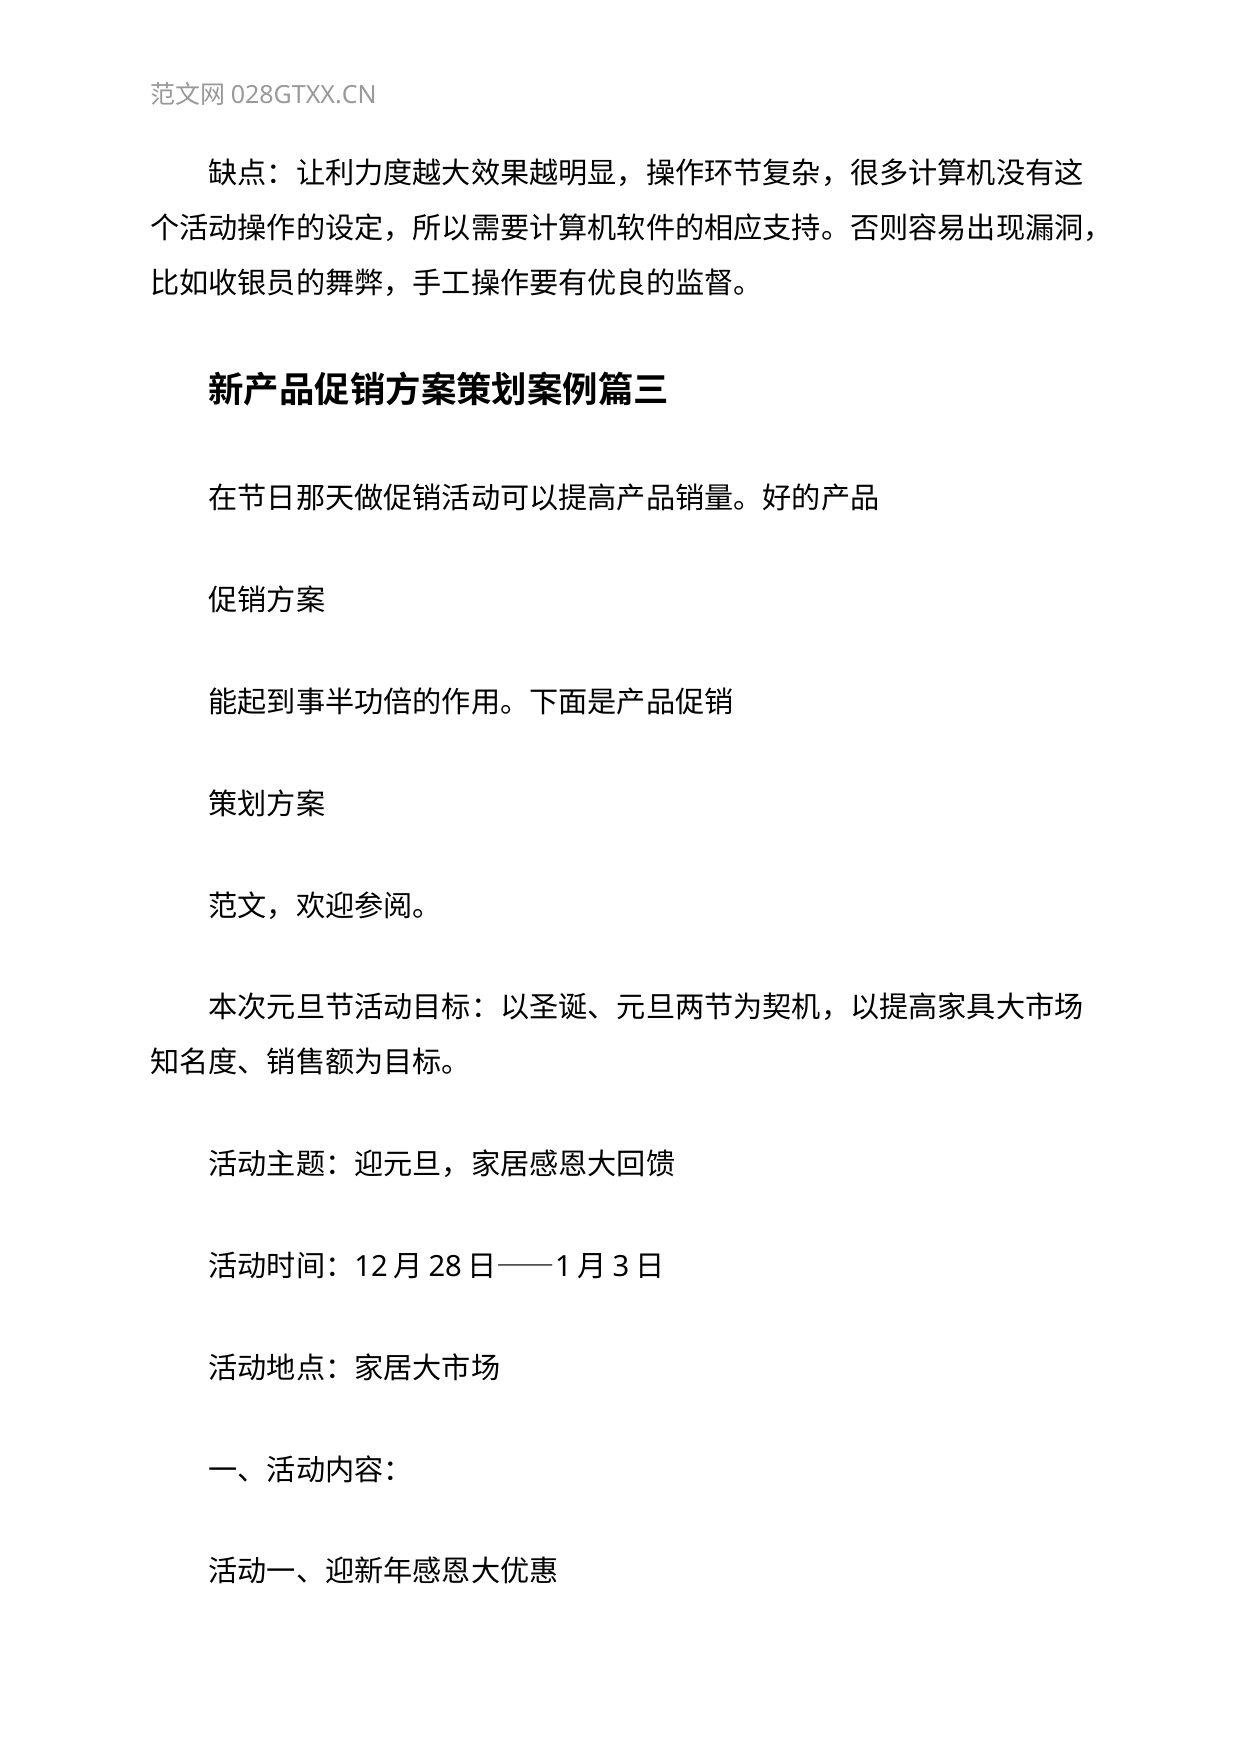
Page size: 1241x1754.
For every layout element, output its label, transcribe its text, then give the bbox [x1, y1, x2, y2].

text 本次元旦节活动目标：以圣诞、元旦两节为契机，以提高家具大市场知名度、销售额为目标。 [150, 984, 1090, 1081]
text 在节日那天做促销活动可以提高产品销量。好的产品 [150, 475, 1090, 517]
text 新产品促销方案策划案例篇三 [150, 362, 1090, 413]
text 活动地点：家居大市场 [150, 1344, 1090, 1387]
text 缺点：让利力度越大效果越明显，操作环节复杂，很多计算机没有这个活动操作的设定，所以需要计算机软件的相应支持。否则容易出现漏洞，比如收银员的舞弊，手工操作要有优良的监督。 [150, 150, 1090, 302]
text 能起到事半功倍的作用。下面是产品促销 [150, 678, 1090, 721]
text 策划方案 [150, 780, 1090, 823]
text 活动时间：12月28日——1月3日 [150, 1242, 1090, 1285]
text 活动一、迎新年感恩大优惠 [150, 1548, 1090, 1590]
text 范文，欢迎参阅。 [150, 882, 1090, 924]
text 活动主题：迎元旦，家居感恩大回馈 [150, 1141, 1090, 1183]
text 一、活动内容： [150, 1446, 1090, 1488]
text 促销方案 [150, 577, 1090, 619]
